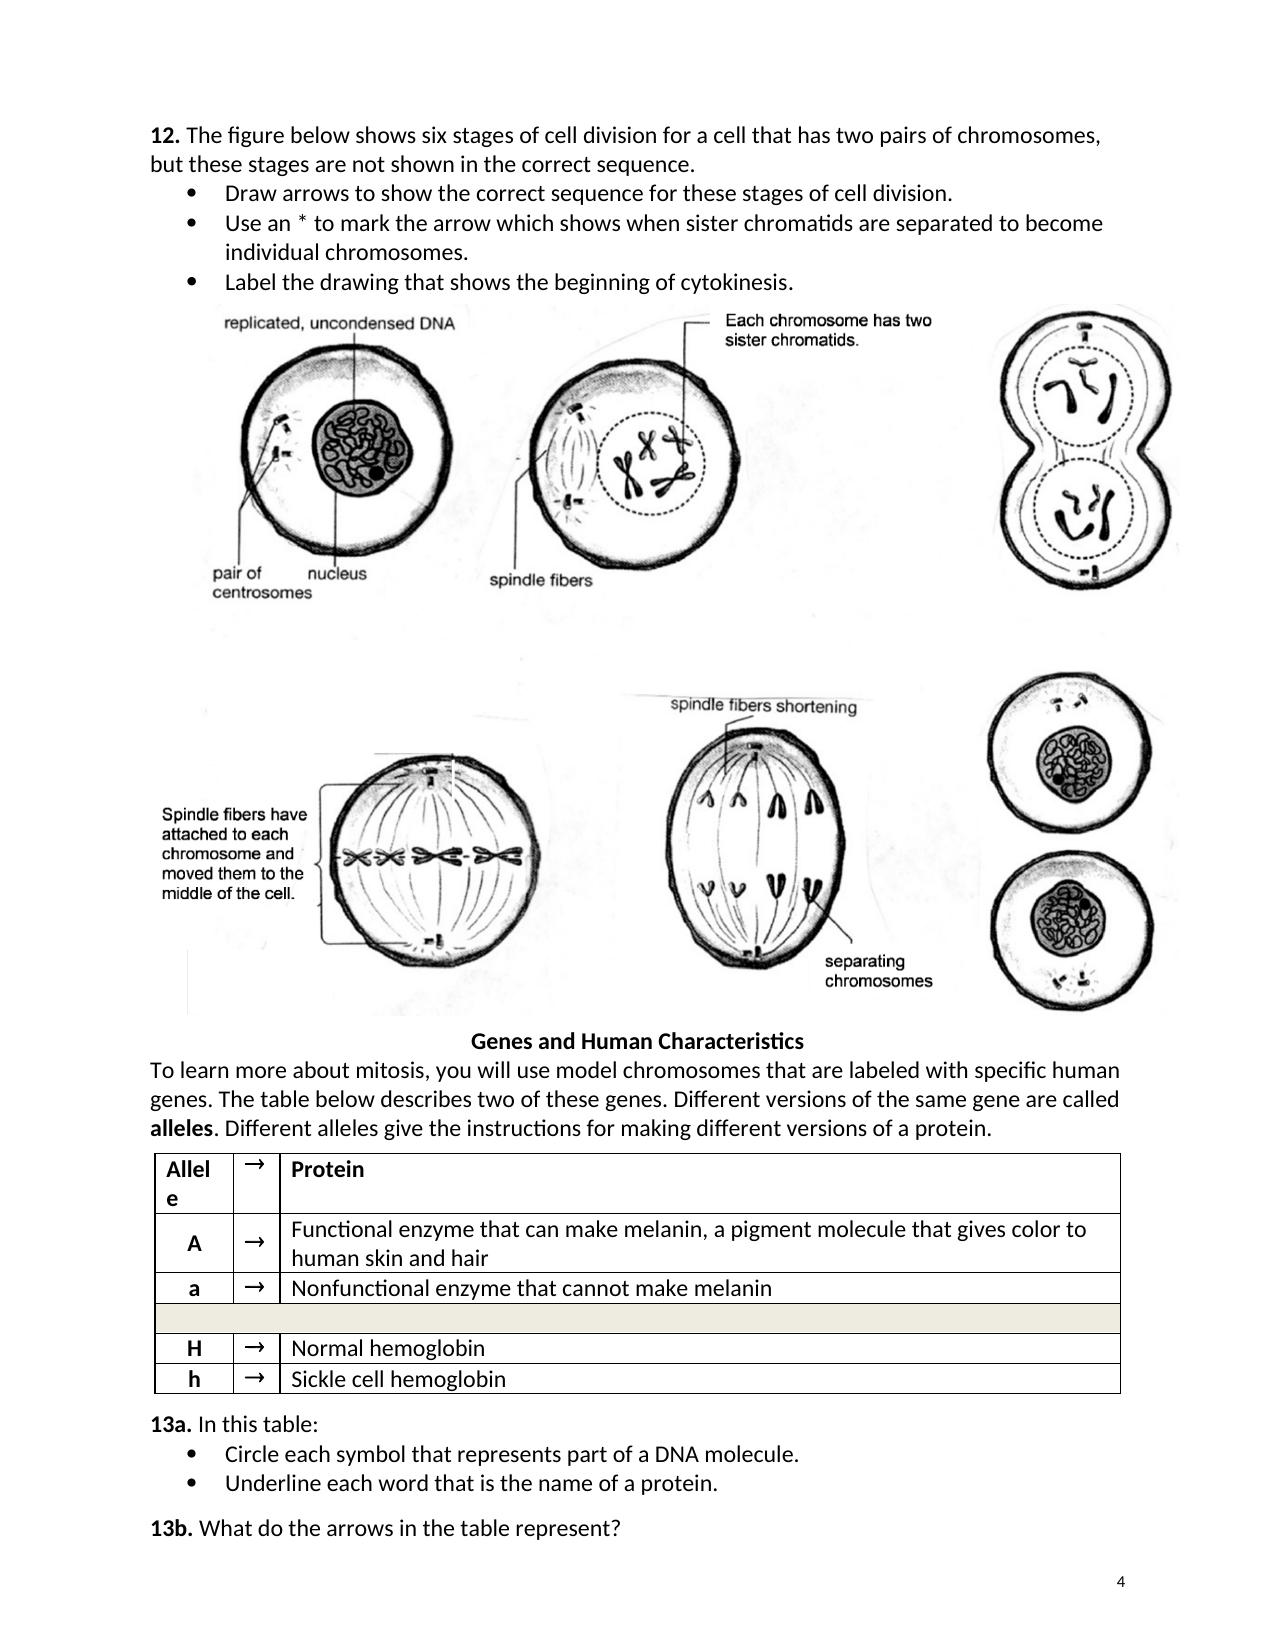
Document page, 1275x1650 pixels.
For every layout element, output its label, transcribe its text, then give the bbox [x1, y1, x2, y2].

list Use an * to mark the arrow which shows when sister chromatids are separated to become individual chromosomes. [187, 208, 1125, 266]
table_header [234, 1154, 279, 1213]
table_cell [156, 1304, 234, 1332]
table_cell Normal hemoglobin [281, 1334, 1120, 1363]
table_cell [234, 1273, 279, 1302]
list Underline each word that is the name of a protein. [187, 1468, 1125, 1497]
table_cell [234, 1304, 280, 1332]
picture [150, 304, 1181, 1016]
table_cell Sickle cell hemoglobin [281, 1364, 1120, 1393]
text 13b. What do the arrows in the table represent? [150, 1513, 1125, 1542]
list Draw arrows to show the correct sequence for these stages of cell division. [187, 178, 1125, 208]
table_cell [234, 1214, 279, 1272]
text To learn more about mitosis, you will use model chromosomes that are labeled with specific human genes. The table below describes two of these genes. Different versions of the same gene are called alleles. Different alleles give the instructions for making different versions of a protein. [150, 1055, 1125, 1143]
text 12. The figure below shows six stages of cell division for a cell that has two pairs of chromosomes, but these stages are not shown in the correct sequence. [150, 120, 1125, 178]
table_cell a [156, 1273, 233, 1302]
table_cell Functional enzyme that can make melanin, a pigment molecule that gives color to human skin and hair [281, 1214, 1120, 1272]
table_header Allele [156, 1154, 233, 1213]
table_cell [280, 1304, 1120, 1332]
table_cell H [156, 1334, 233, 1363]
table_cell h [156, 1364, 233, 1393]
table_cell [234, 1334, 279, 1363]
list Circle each symbol that represents part of a DNA molecule. [187, 1439, 1125, 1468]
table_cell [234, 1364, 279, 1393]
table_header Protein [281, 1154, 1120, 1213]
text Genes and Human Characteristics [150, 1026, 1125, 1055]
list Label the drawing that shows the beginning of cytokinesis. [187, 266, 1125, 297]
text 13a. In this table: [150, 1409, 1125, 1439]
table_cell Nonfunctional enzyme that cannot make melanin [281, 1273, 1120, 1302]
table_cell A [156, 1214, 233, 1272]
